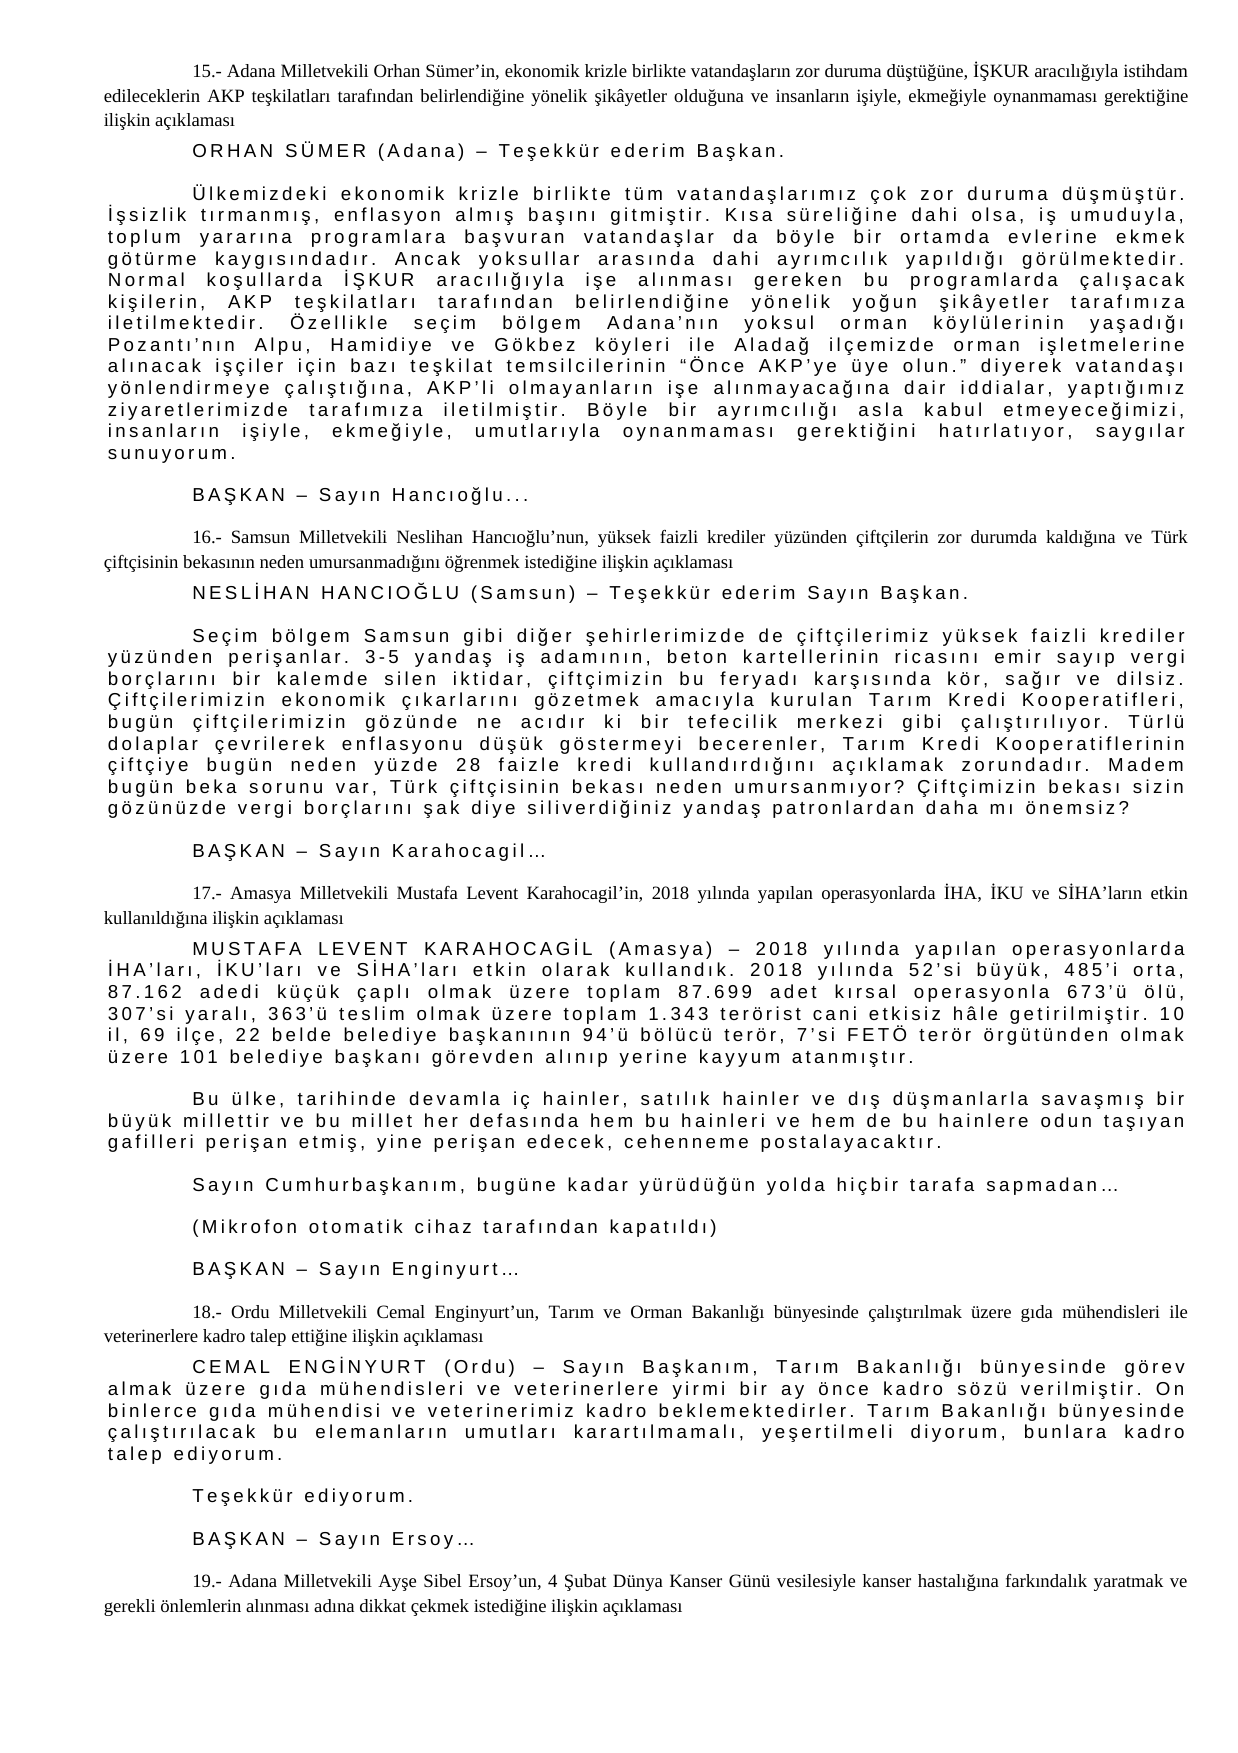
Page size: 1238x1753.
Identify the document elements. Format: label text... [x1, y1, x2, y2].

text Bu ülke, tarihinde devamla iç hainler, satılık hainler ve dış düşmanlarla savaşmış bir büyük millettir ve bu millet her defasında hem bu hainleri ve hem de bu hainlere odun taşıyan gafilleri perişan etmiş, yine perişan edecek, cehenneme postalayacaktır. [108, 1088, 1186, 1152]
text BAŞKAN – Sayın Hancıoğlu... [108, 484, 1186, 505]
text 17.- Amasya Milletvekili Mustafa Levent Karahocagil’in, 2018 yılında yapılan operasyonlarda İHA, İKU ve SİHA’ların etkin kullanıldığına ilişkin açıklaması [103, 882, 1190, 928]
text 16.- Samsun Milletvekili Neslihan Hancıoğlu’nun, yüksek faizli krediler yüzünden çiftçilerin zor durumda kaldığına ve Türk çiftçisinin bekasının neden umursanmadığını öğrenmek istediğine ilişkin açıklaması [103, 526, 1190, 573]
text MUSTAFA LEVENT KARAHOCAGİL (Amasya) – 2018 yılında yapılan operasyonlarda İHA’ları, İKU’ları ve SİHA’ları etkin olarak kullandık. 2018 yılında 52’si büyük, 485’i orta, 87.162 adedi küçük çaplı olmak üzere toplam 87.699 adet kırsal operasyonla 673’ü ölü, 307’si yaralı, 363’ü teslim olmak üzere toplam 1.343 terörist cani etkisiz hâle getirilmiştir. 10 il, 69 ilçe, 22 belde belediye başkanının 94’ü bölücü terör, 7’si FETÖ terör örgütünden olmak üzere 101 belediye başkanı görevden alınıp yerine kayyum atanmıştır. [108, 938, 1186, 1067]
text 19.- Adana Milletvekili Ayşe Sibel Ersoy’un, 4 Şubat Dünya Kanser Günü vesilesiyle kanser hastalığına farkındalık yaratmak ve gerekli önlemlerin alınması adına dikkat çekmek istediğine ilişkin açıklaması [103, 1570, 1190, 1616]
text CEMAL ENGİNYURT (Ordu) – Sayın Başkanım, Tarım Bakanlığı bünyesinde görev almak üzere gıda mühendisleri ve veterinerlere yirmi bir ay önce kadro sözü verilmiştir. On binlerce gıda mühendisi ve veterinerimiz kadro beklemektedirler. Tarım Bakanlığı bünyesinde çalıştırılacak bu elemanların umutları karartılmamalı, yeşertilmeli diyorum, bunlara kadro talep ediyorum. [108, 1356, 1186, 1464]
text 18.- Ordu Milletvekili Cemal Enginyurt’un, Tarım ve Orman Bakanlığı bünyesinde çalıştırılmak üzere gıda mühendisleri ile veterinerlere kadro talep ettiğine ilişkin açıklaması [103, 1301, 1190, 1347]
text NESLİHAN HANCIOĞLU (Samsun) – Teşekkür ederim Sayın Başkan. [108, 582, 1186, 604]
text BAŞKAN – Sayın Ersoy… [108, 1527, 1186, 1549]
text BAŞKAN – Sayın Karahocagil… [108, 839, 1186, 861]
text BAŞKAN – Sayın Enginyurt… [108, 1258, 1186, 1280]
text 15.- Adana Milletvekili Orhan Sümer’in, ekonomik krizle birlikte vatandaşların zor duruma düştüğüne, İŞKUR aracılığıyla istihdam edileceklerin AKP teşkilatları tarafından belirlendiğine yönelik şikâyetler olduğuna ve insanların işiyle, ekmeğiyle oynanmaması gerektiğine ilişkin açıklaması [103, 60, 1190, 131]
text Sayın Cumhurbaşkanım, bugüne kadar yürüdüğün yolda hiçbir tarafa sapmadan… [108, 1173, 1186, 1195]
text ORHAN SÜMER (Adana) – Teşekkür ederim Başkan. [108, 140, 1186, 162]
text Teşekkür ediyorum. [108, 1485, 1186, 1507]
text Ülkemizdeki ekonomik krizle birlikte tüm vatandaşlarımız çok zor duruma düşmüştür. İşsizlik tırmanmış, enflasyon almış başını gitmiştir. Kısa süreliğine dahi olsa, iş umuduyla, toplum yararına programlara başvuran vatandaşlar da böyle bir ortamda evlerine ekmek götürme kaygısındadır. Ancak yoksullar arasında dahi ayrımcılık yapıldığı görülmektedir. Normal koşullarda İŞKUR aracılığıyla işe alınması gereken bu programlarda çalışacak kişilerin, AKP teşkilatları tarafından belirlendiğine yönelik yoğun şikâyetler tarafımıza iletilmektedir. Özellikle seçim bölgem Adana’nın yoksul orman köylülerinin yaşadığı Pozantı’nın Alpu, Hamidiye ve Gökbez köyleri ile Aladağ ilçemizde orman işletmelerine alınacak işçiler için bazı teşkilat temsilcilerinin “Önce AKP’ye üye olun.” diyerek vatandaşı yönlendirmeye çalıştığına, AKP’li olmayanların işe alınmayacağına dair iddialar, yaptığımız ziyaretlerimizde tarafımıza iletilmiştir. Böyle bir ayrımcılığı asla kabul etmeyeceğimizi, insanların işiyle, ekmeğiyle, umutlarıyla oynanmaması gerektiğini hatırlatıyor, saygılar sunuyorum. [108, 183, 1186, 463]
text (Mikrofon otomatik cihaz tarafından kapatıldı) [108, 1216, 1186, 1237]
text Seçim bölgem Samsun gibi diğer şehirlerimizde de çiftçilerimiz yüksek faizli krediler yüzünden perişanlar. 3-5 yandaş iş adamının, beton kartellerinin ricasını emir sayıp vergi borçlarını bir kalemde silen iktidar, çiftçimizin bu feryadı karşısında kör, sağır ve dilsiz. Çiftçilerimizin ekonomik çıkarlarını gözetmek amacıyla kurulan Tarım Kredi Kooperatifleri, bugün çiftçilerimizin gözünde ne acıdır ki bir tefecilik merkezi gibi çalıştırılıyor. Türlü dolaplar çevrilerek enflasyonu düşük göstermeyi becerenler, Tarım Kredi Kooperatiflerinin çiftçiye bugün neden yüzde 28 faizle kredi kullandırdığını açıklamak zorundadır. Madem bugün beka sorunu var, Türk çiftçisinin bekası neden umursanmıyor? Çiftçimizin bekası sizin gözünüzde vergi borçlarını şak diye siliverdiğiniz yandaş patronlardan daha mı önemsiz? [108, 624, 1186, 818]
